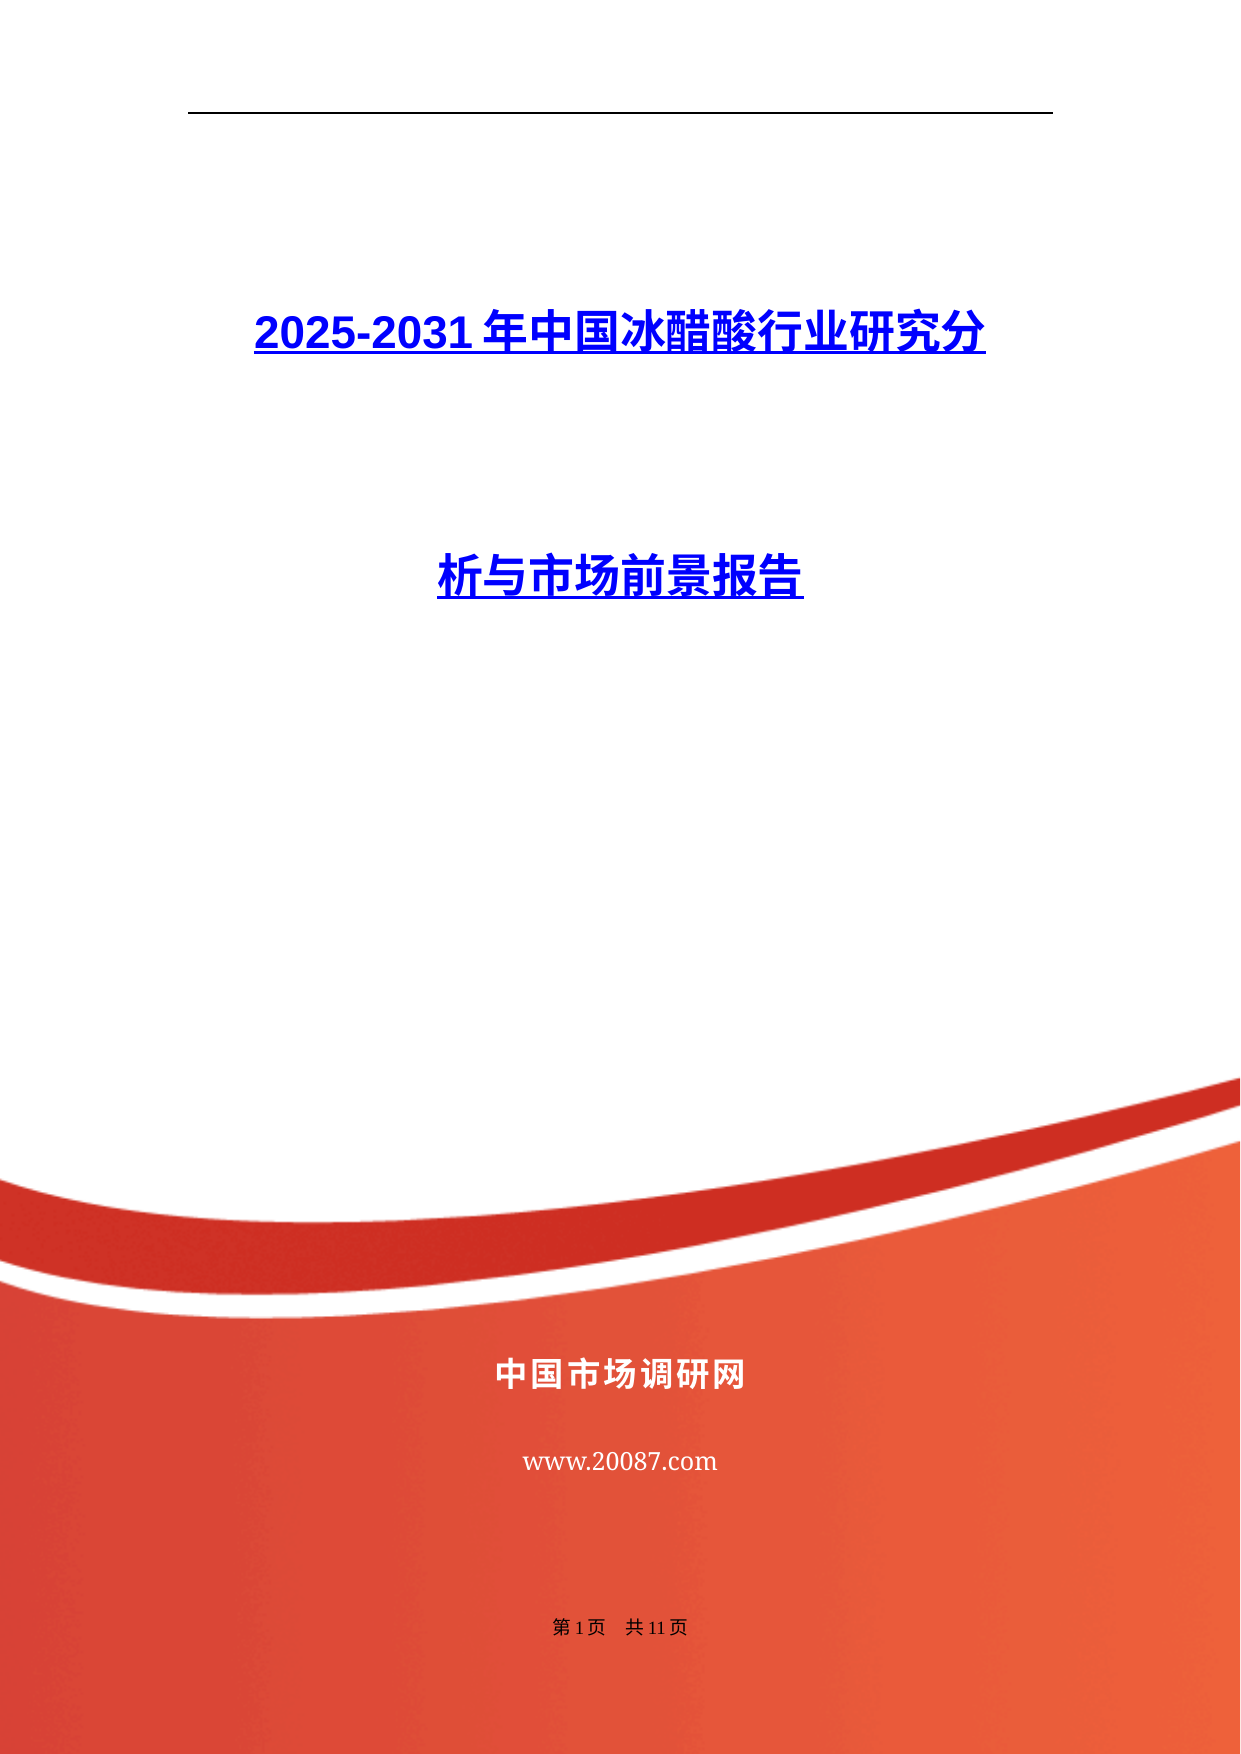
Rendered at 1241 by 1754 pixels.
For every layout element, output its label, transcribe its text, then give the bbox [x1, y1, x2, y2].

picture [0, 1006, 1241, 1754]
table_header 2025-2031年中国冰醋酸行业研究分析与市场前景报告 [188, 207, 1053, 773]
subtitle 中国市场调研网 [187, 1339, 1053, 1404]
text www.20087.com [187, 1428, 1053, 1493]
